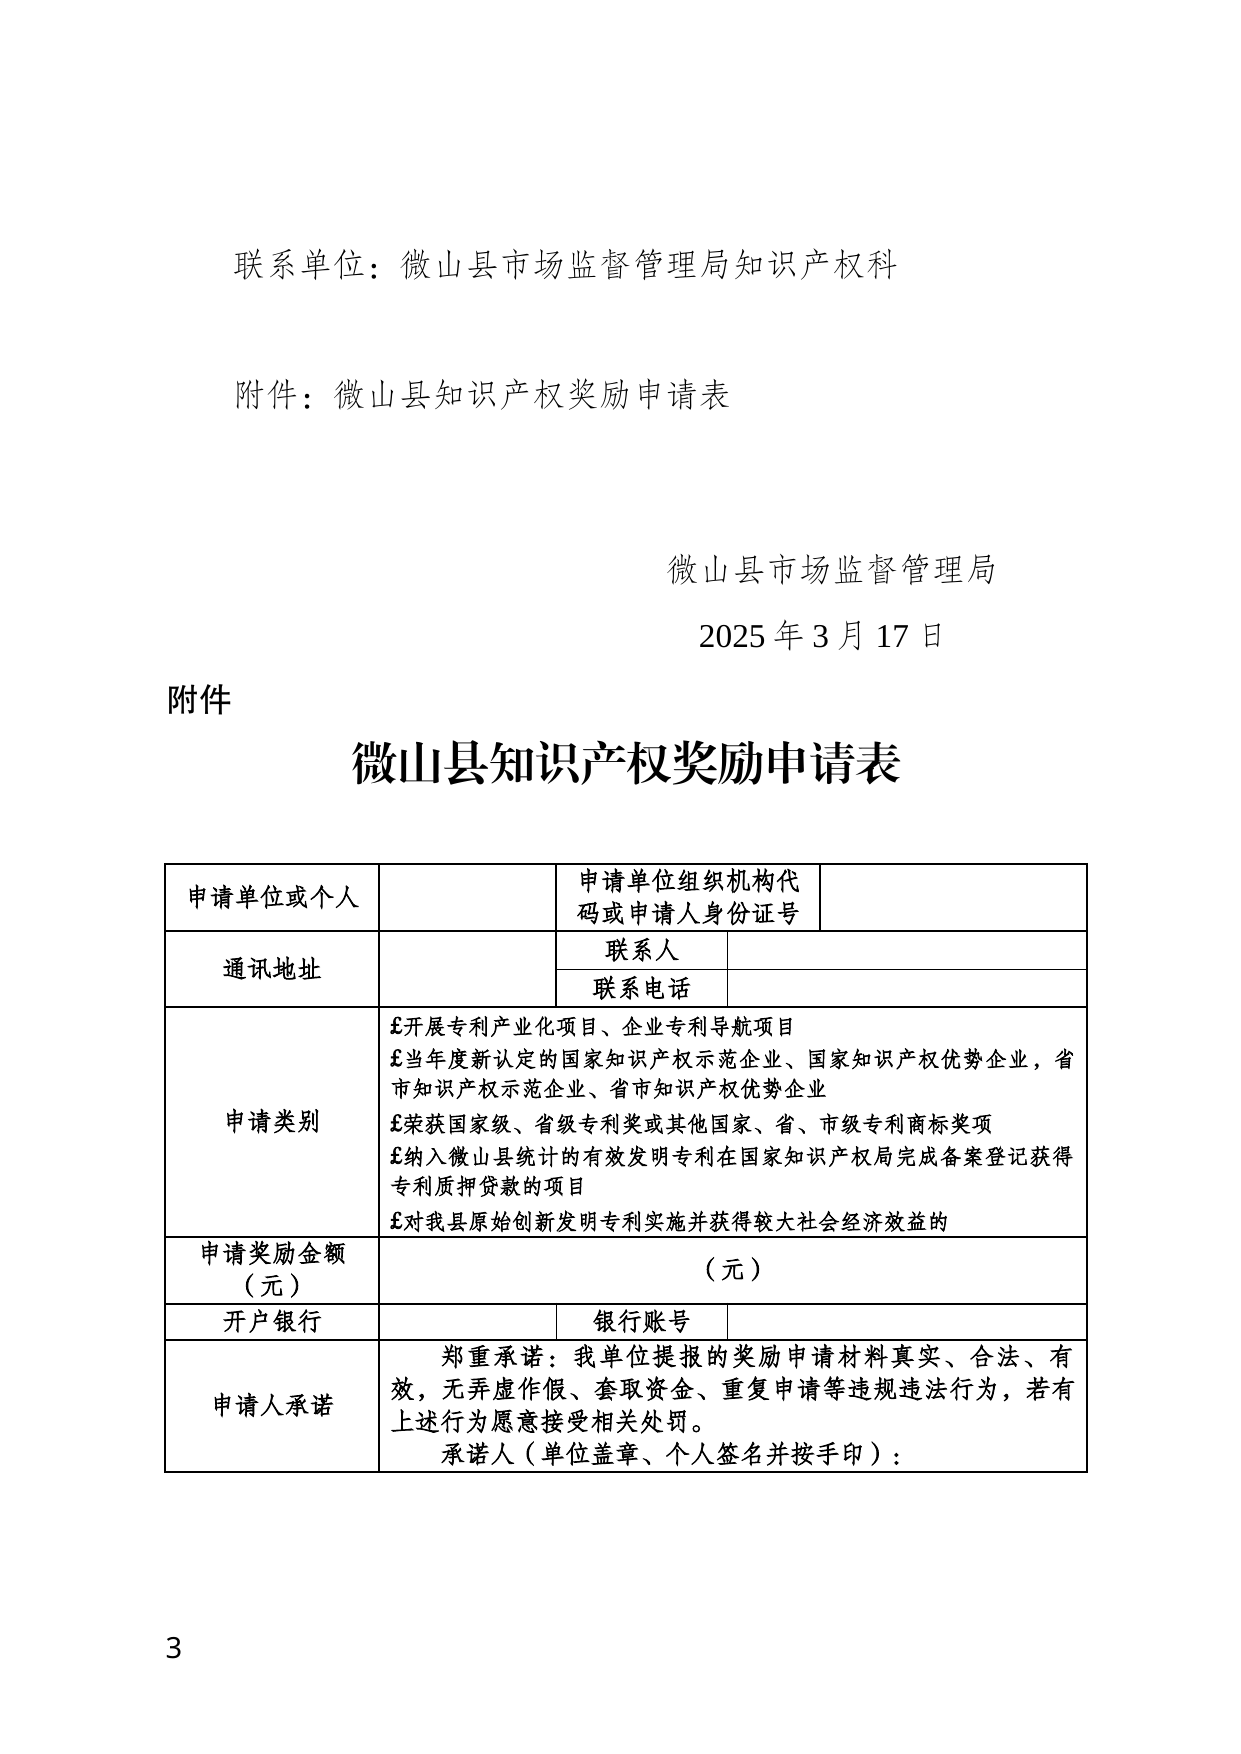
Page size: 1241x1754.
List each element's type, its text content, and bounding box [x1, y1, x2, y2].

table_cell 申请奖励金额（元） [166, 1238, 378, 1303]
table_cell [728, 1305, 1086, 1339]
table_cell 银行账号 [557, 1305, 727, 1339]
text 附件 [165, 668, 1087, 733]
table_cell 开展专利产业化项目、企业专利导航项目 当年度新认定的国家知识产权示范企业、国家知识产权优势企业，省市知识产权示范企业、省市知识产权优势企业 荣获国家级、省级专利奖或其他国家、省、市级专利商标奖项 纳入微山县统计的有效发明专利在国家知识产权局完成备案登记获得专利质押贷款的项目 对我县原始创新发明专利实施并获得较大社会经济效益的 [380, 1008, 1086, 1236]
table_cell [380, 932, 555, 1006]
table_cell [728, 970, 1086, 1006]
text 微山县知识产权奖励申请表 [165, 733, 1087, 798]
table_cell 开户银行 [166, 1305, 378, 1339]
table_cell 申请人承诺 [166, 1341, 378, 1471]
table_header [821, 865, 1086, 930]
table_header [380, 865, 555, 930]
table_cell （元） [380, 1238, 1086, 1303]
text 2025年3月17日 [165, 603, 1087, 668]
table_cell 通讯地址 [166, 932, 378, 1006]
table_cell [380, 1305, 556, 1339]
table_header 申请单位组织机构代码或申请人身份证号 [557, 865, 819, 930]
text 附件：微山县知识产权奖励申请表 [165, 363, 1087, 428]
text 联系单位：微山县市场监督管理局知识产权科 [165, 233, 1087, 298]
table_header 申请单位或个人 [166, 865, 378, 930]
table_cell 联系电话 [557, 970, 727, 1006]
table_cell [728, 932, 1086, 969]
table_cell 郑重承诺：我单位提报的奖励申请材料真实、合法、有效，无弄虚作假、套取资金、重复申请等违规违法行为，若有上述行为愿意接受相关处罚。 承诺人（单位盖章、个人签名并按手印）： [380, 1341, 1086, 1471]
text 微山县市场监督管理局 [165, 538, 1087, 603]
table_cell 申请类别 [166, 1008, 378, 1236]
table_cell 联系人 [557, 932, 727, 969]
